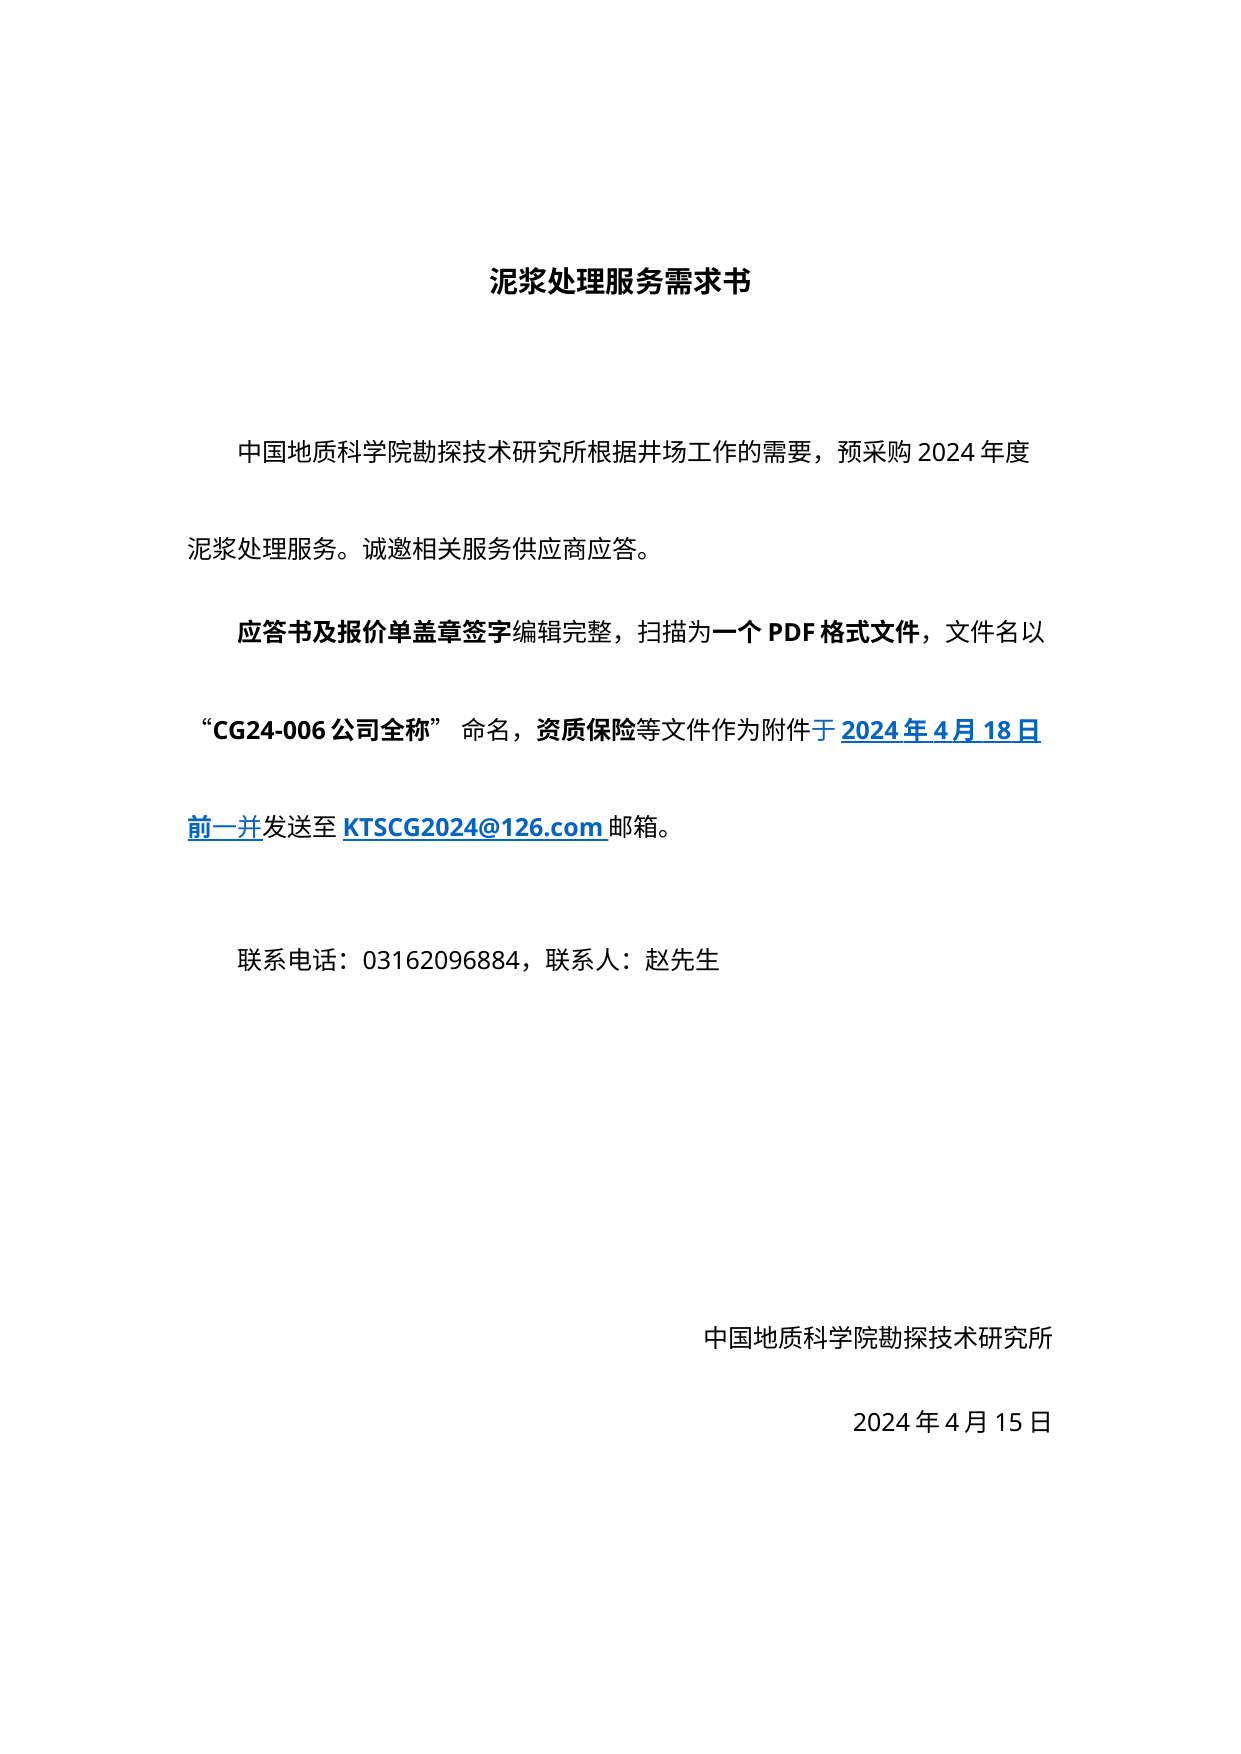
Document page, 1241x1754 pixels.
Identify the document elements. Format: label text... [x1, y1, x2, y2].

text 2024年4月15日 [187, 1388, 1053, 1453]
text 泥浆处理服务需求书 [187, 247, 1053, 312]
text 联系电话：03162096884，联系人：赵先生 [187, 926, 1053, 991]
text 中国地质科学院勘探技术研究所根据井场工作的需要，预采购2024年度泥浆处理服务。诚邀相关服务供应商应答。 [187, 418, 1053, 580]
text 应答书及报价单盖章签字编辑完整，扫描为一个PDF格式文件，文件名以“CG24-006公司全称” 命名，资质保险等文件作为附件于2024年4月18日前一并发送至KTSCG2024@126.com邮箱。 [187, 598, 1053, 858]
text 中国地质科学院勘探技术研究所 [187, 1304, 1053, 1369]
